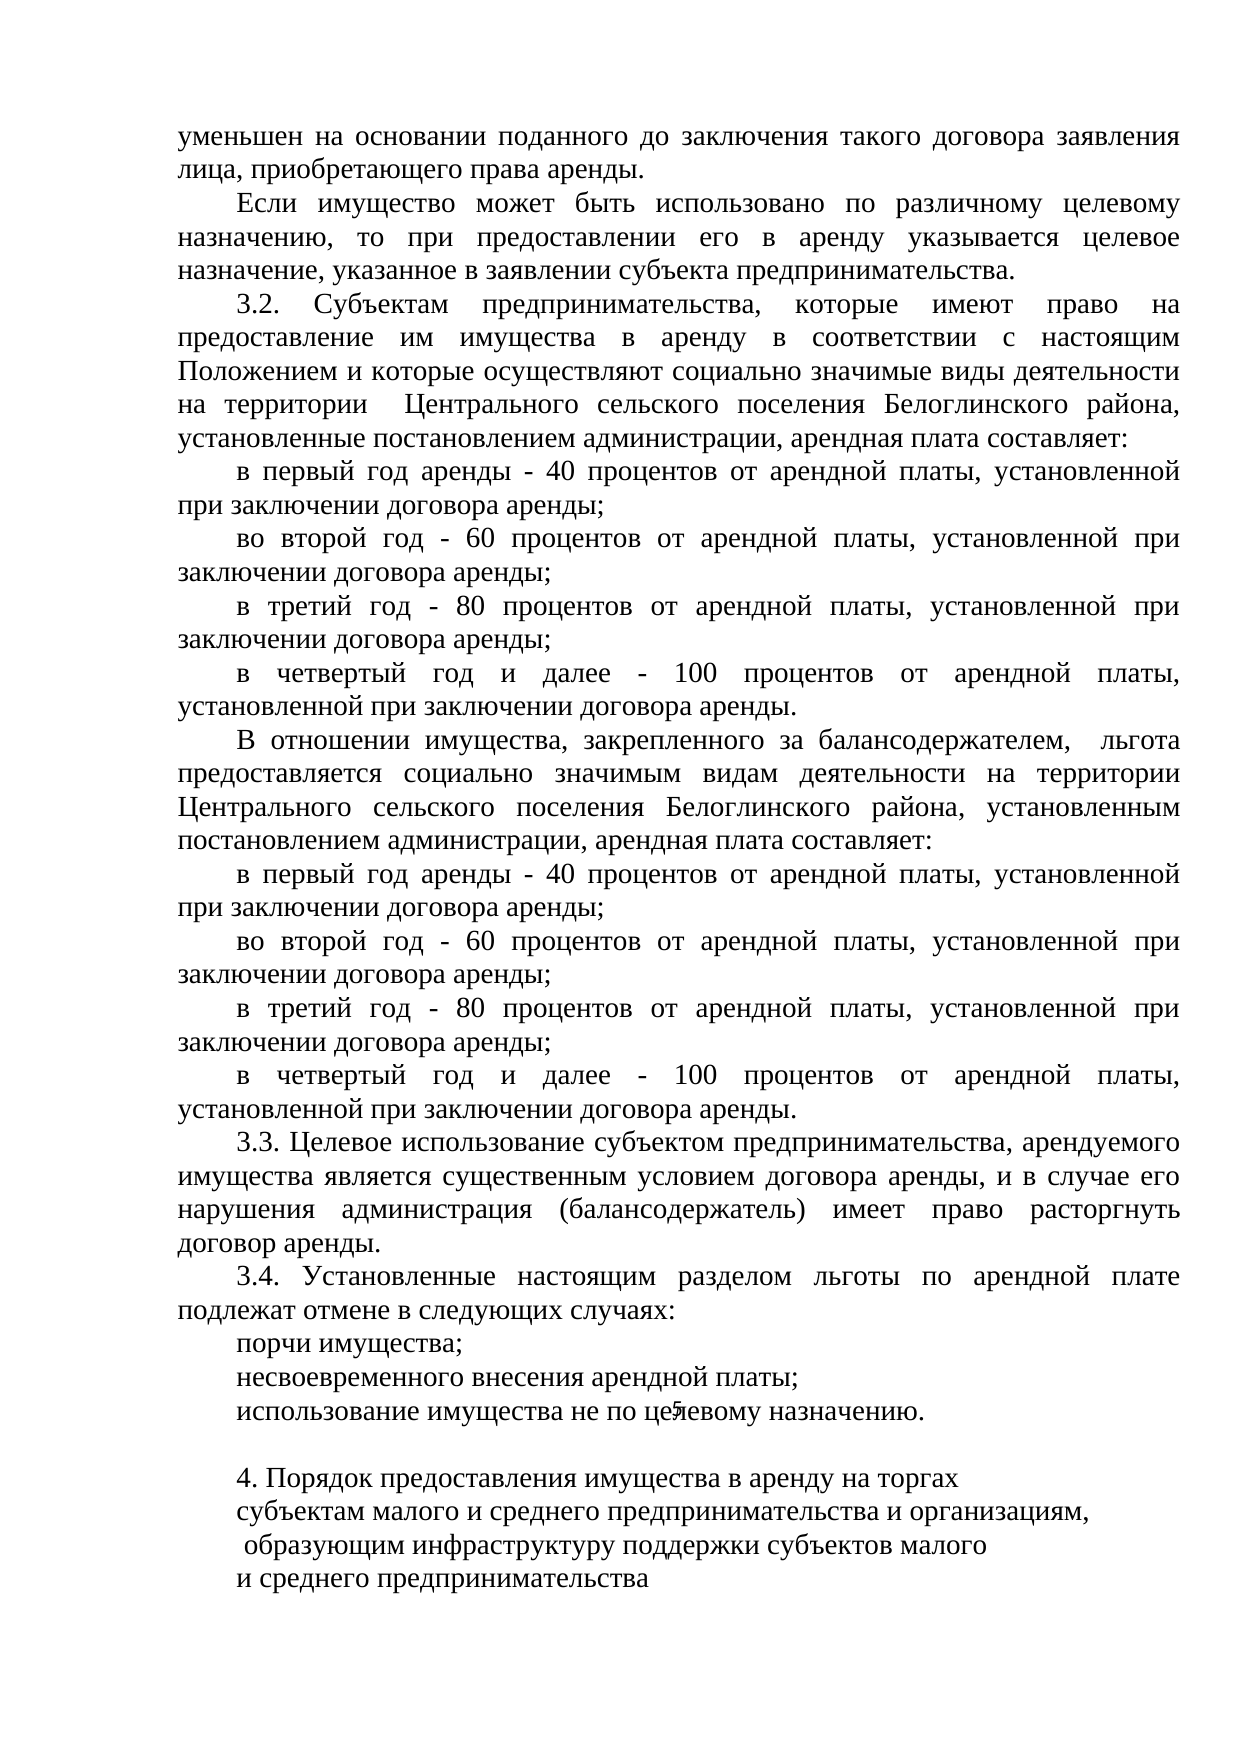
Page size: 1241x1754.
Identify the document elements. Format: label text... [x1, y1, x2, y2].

text порчи имущества; [177, 1326, 1181, 1359]
text 3.3. Целевое использование субъектом предпринимательства, арендуемого имущества является существенным условием договора аренды, и в случае его нарушения администрация (балансодержатель) имеет право расторгнуть договор аренды. [177, 1124, 1181, 1258]
text 4. Порядок предоставления имущества в аренду на торгах [177, 1460, 1181, 1493]
text 3.4. Установленные настоящим разделом льготы по арендной плате подлежат отмене в следующих случаях: [177, 1258, 1181, 1326]
text в третий год - 80 процентов от арендной платы, установленной при заключении договора аренды; [177, 588, 1181, 655]
text в четвертый год и далее - 100 процентов от арендной платы, установленной при заключении договора аренды. [177, 655, 1181, 722]
text в третий год - 80 процентов от арендной платы, установленной при заключении договора аренды; [177, 990, 1181, 1057]
text образующим инфраструктуру поддержки субъектов малого [177, 1527, 1181, 1560]
text в первый год аренды - 40 процентов от арендной платы, установленной при заключении договора аренды; [177, 856, 1181, 923]
text во второй год - 60 процентов от арендной платы, установленной при заключении договора аренды; [177, 923, 1181, 990]
text несвоевременного внесения арендной платы; [177, 1359, 1181, 1393]
text Если имущество может быть использовано по различному целевому назначению, то при предоставлении его в аренду указывается целевое назначение, указанное в заявлении субъекта предпринимательства. [177, 185, 1181, 286]
text в четвертый год и далее - 100 процентов от арендной платы, установленной при заключении договора аренды. [177, 1057, 1181, 1124]
text субъектам малого и среднего предпринимательства и организациям, [177, 1493, 1181, 1527]
text использование имущества не по целевому назначению. [177, 1393, 1181, 1426]
text и среднего предпринимательства [177, 1560, 1181, 1594]
text во второй год - 60 процентов от арендной платы, установленной при заключении договора аренды; [177, 521, 1181, 588]
text в первый год аренды - 40 процентов от арендной платы, установленной при заключении договора аренды; [177, 453, 1181, 521]
text 3.2. Субъектам предпринимательства, которые имеют право на предоставление им имущества в аренду в соответствии с настоящим Положением и которые осуществляют социально значимые виды деятельности на территории Центрального сельского поселения Белоглинского района, установленные постановлением администрации, арендная плата составляет: [177, 286, 1181, 453]
text В отношении имущества, закрепленного за балансодержателем, льгота предоставляется социально значимым видам деятельности на территории Центрального сельского поселения Белоглинского района, установленным постановлением администрации, арендная плата составляет: [177, 722, 1181, 856]
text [177, 118, 1181, 185]
